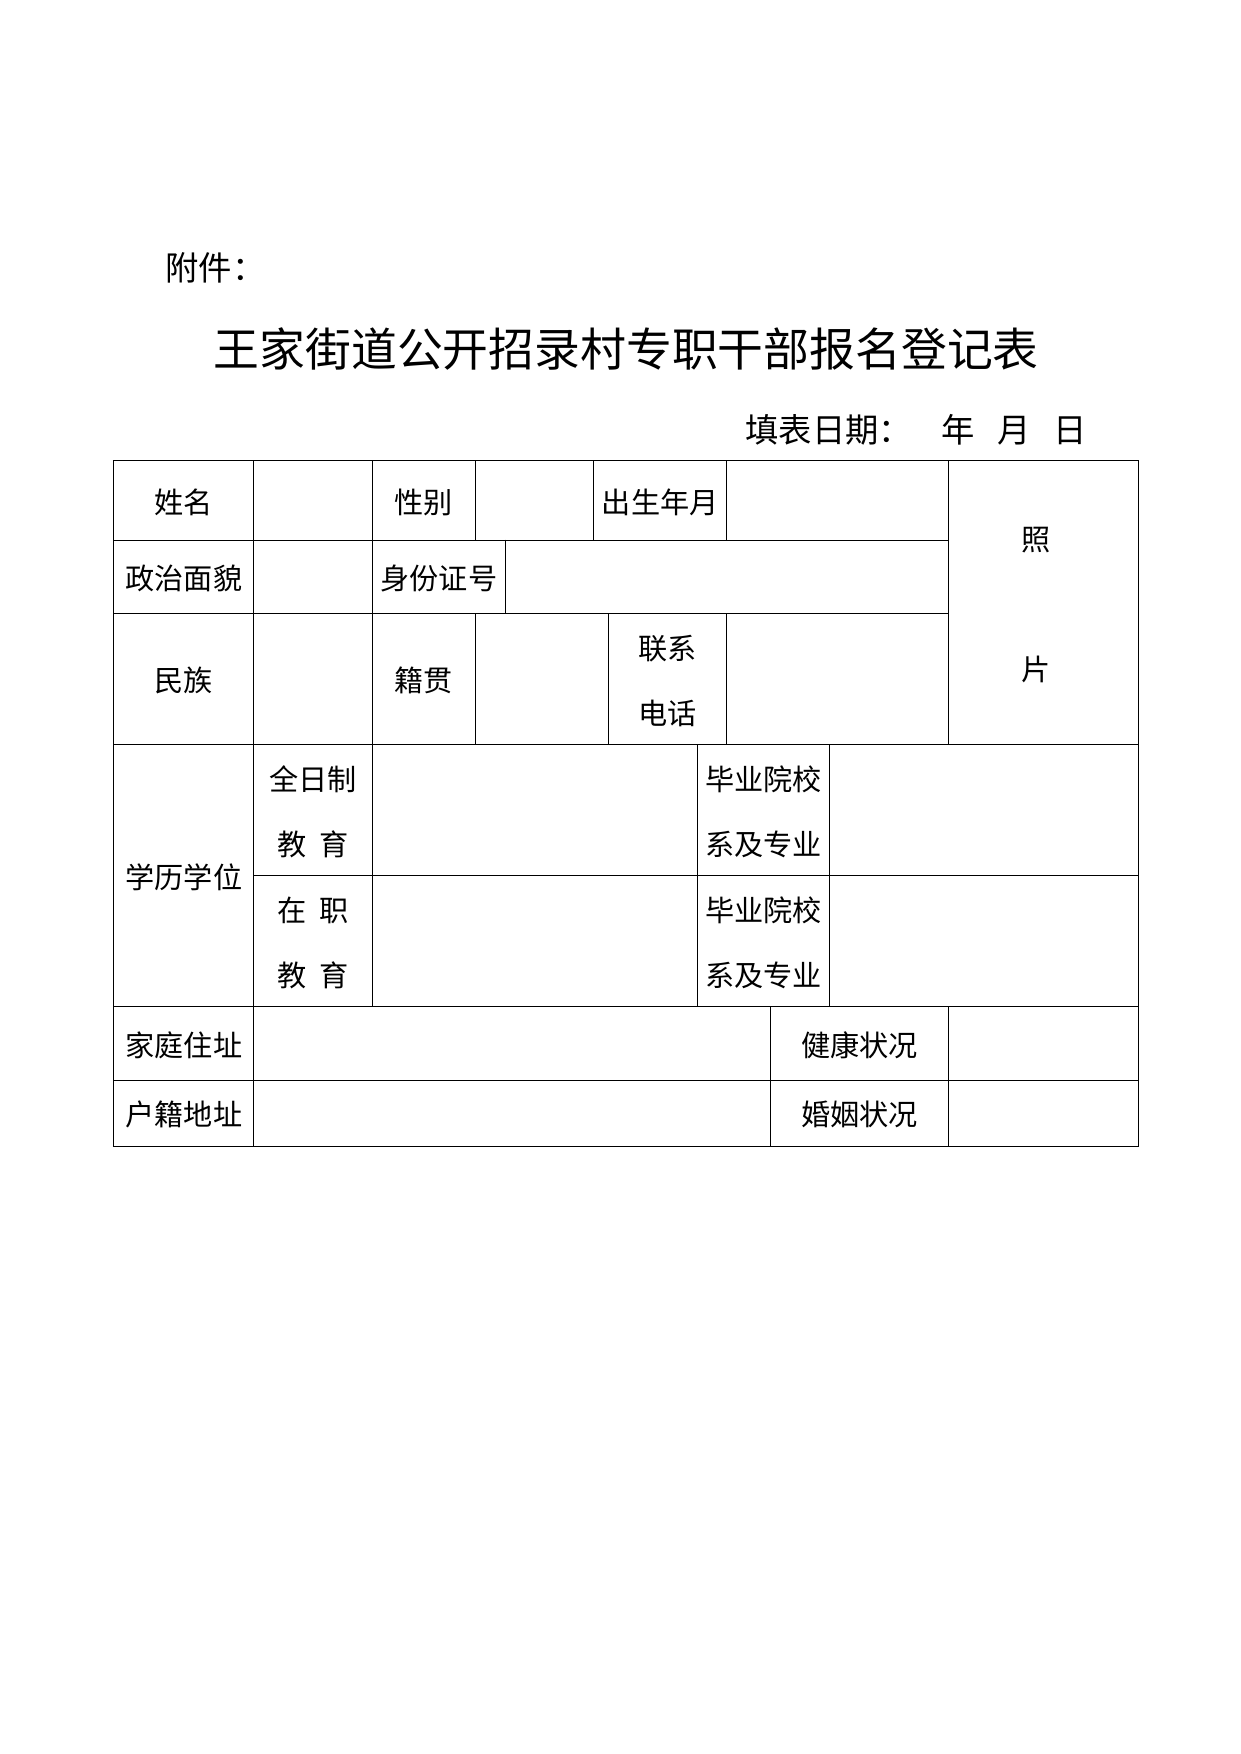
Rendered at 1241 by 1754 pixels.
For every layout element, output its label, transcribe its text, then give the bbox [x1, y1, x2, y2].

table_cell 学历学位 [114, 745, 253, 1006]
text 附件： [165, 233, 1087, 298]
table_cell 政治面貌 [114, 541, 253, 613]
table_cell [254, 1081, 770, 1146]
table_cell 联系 电话 [609, 614, 726, 744]
table_cell 民族 [114, 614, 253, 744]
table_header 照 片 [949, 461, 1138, 744]
table_cell [727, 614, 948, 744]
table_cell [254, 541, 372, 613]
text 王家街道公开招录村专职干部报名登记表 [165, 298, 1087, 395]
table_cell [949, 1081, 1138, 1146]
table_cell [506, 541, 948, 613]
text 填表日期： 年 月 日 [165, 395, 1087, 460]
table_cell 毕业院校系及专业 [698, 876, 829, 1006]
table_cell 籍贯 [373, 614, 475, 744]
table_cell [373, 745, 697, 875]
table_cell [254, 1007, 770, 1079]
table_cell [949, 1007, 1138, 1079]
table_header [476, 461, 593, 539]
table_cell [476, 614, 608, 744]
table_header 姓名 [114, 461, 253, 539]
table_cell 毕业院校系及专业 [698, 745, 829, 875]
table_cell [830, 876, 1138, 1006]
table_cell 在 职 教 育 [254, 876, 372, 1006]
table_cell 家庭住址 [114, 1007, 253, 1079]
table_cell 全日制 教 育 [254, 745, 372, 875]
table_header [254, 461, 372, 539]
table_cell [373, 876, 697, 1006]
table_header 性别 [373, 461, 475, 539]
table_header 出生年月 [594, 461, 726, 539]
table_cell 婚姻状况 [771, 1081, 948, 1146]
table_cell 身份证号 [373, 541, 505, 613]
table_header [727, 461, 948, 539]
table_cell 健康状况 [771, 1007, 948, 1079]
table_cell 户籍地址 [114, 1081, 253, 1146]
table_cell [254, 614, 372, 744]
table_cell [830, 745, 1138, 875]
